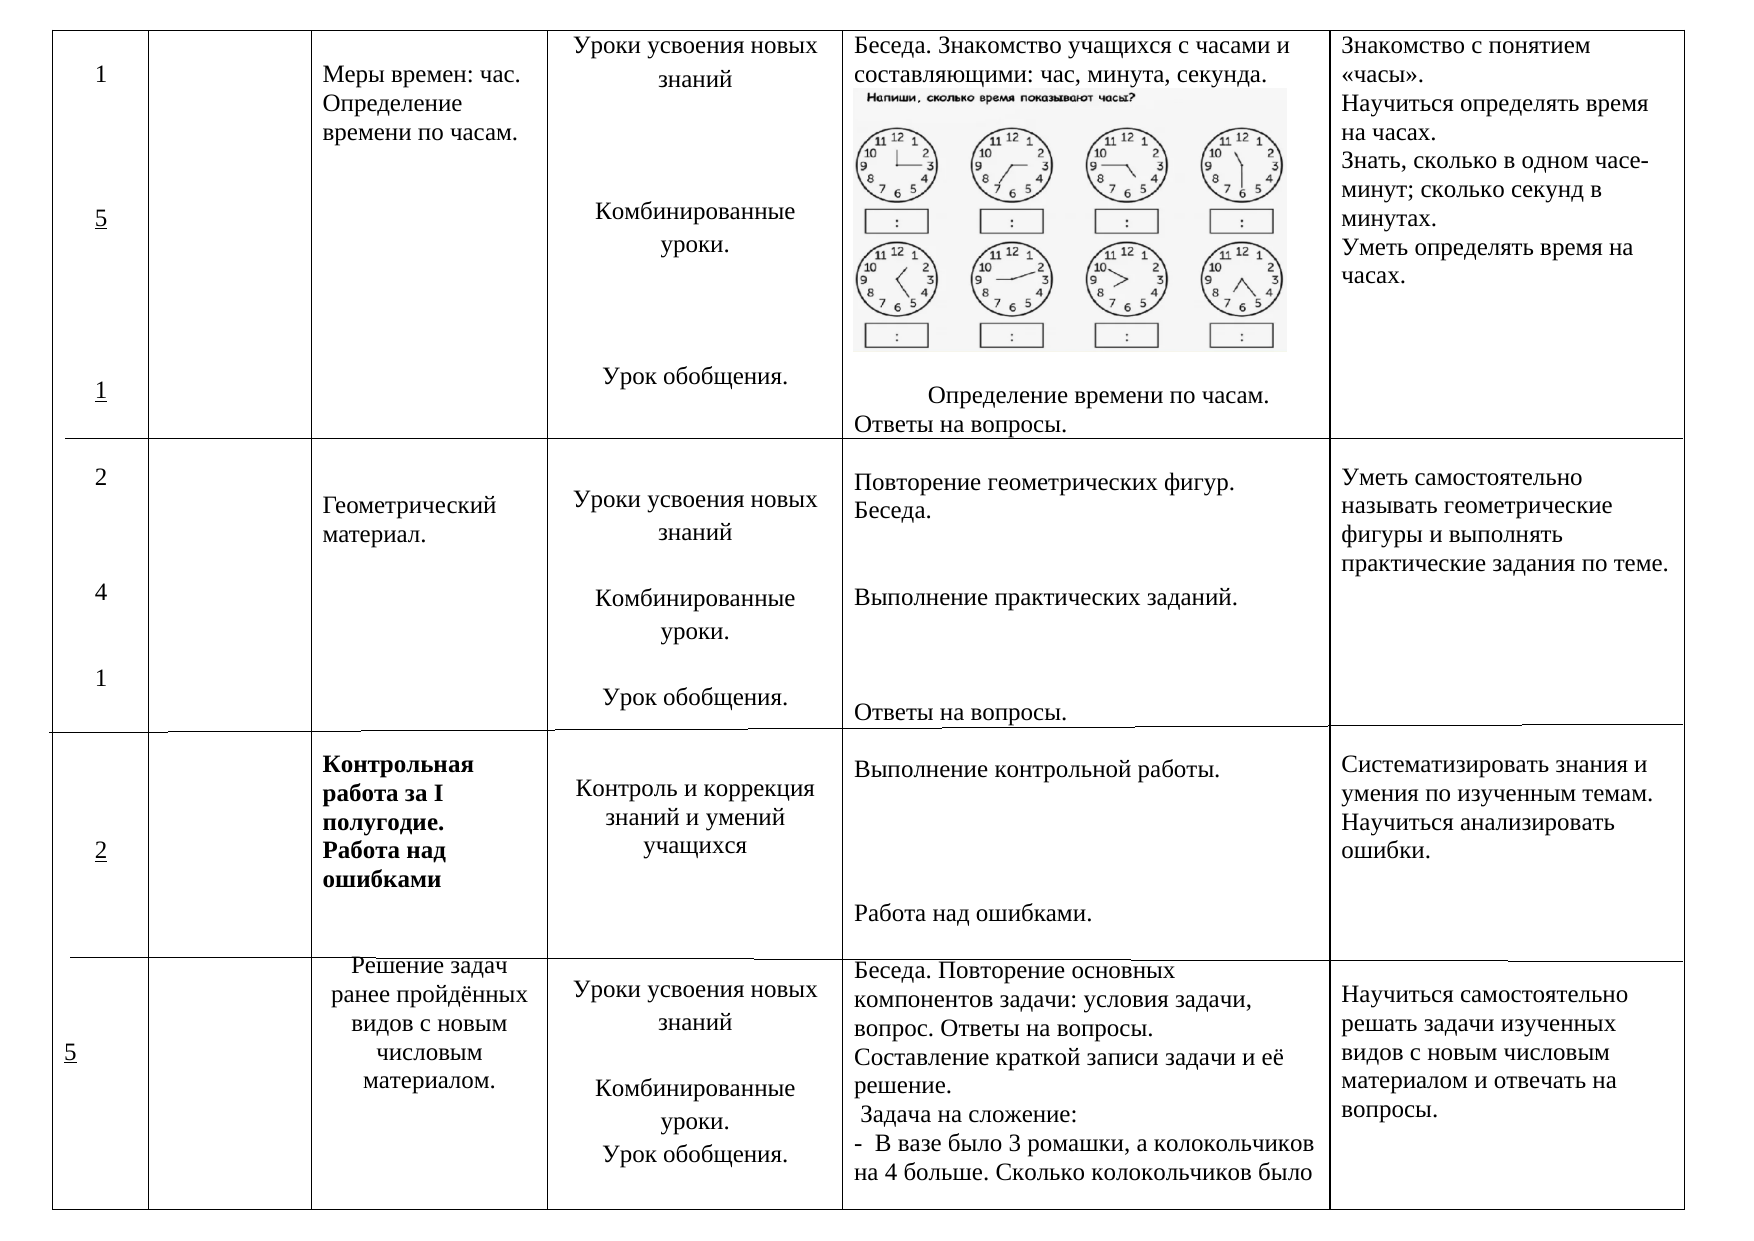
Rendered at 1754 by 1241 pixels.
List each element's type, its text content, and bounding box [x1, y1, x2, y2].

table_cell [149, 31, 311, 438]
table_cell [1331, 31, 1684, 1209]
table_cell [843, 439, 1329, 1209]
picture [853, 88, 1287, 352]
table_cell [312, 439, 547, 1209]
table_cell 1 5 1 2 4 1 2 5 [53, 733, 148, 1209]
table_cell [149, 439, 311, 957]
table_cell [548, 439, 842, 1209]
table_cell 1 5 1 2 4 1 2 5 [53, 31, 148, 732]
table_cell [149, 958, 311, 1209]
